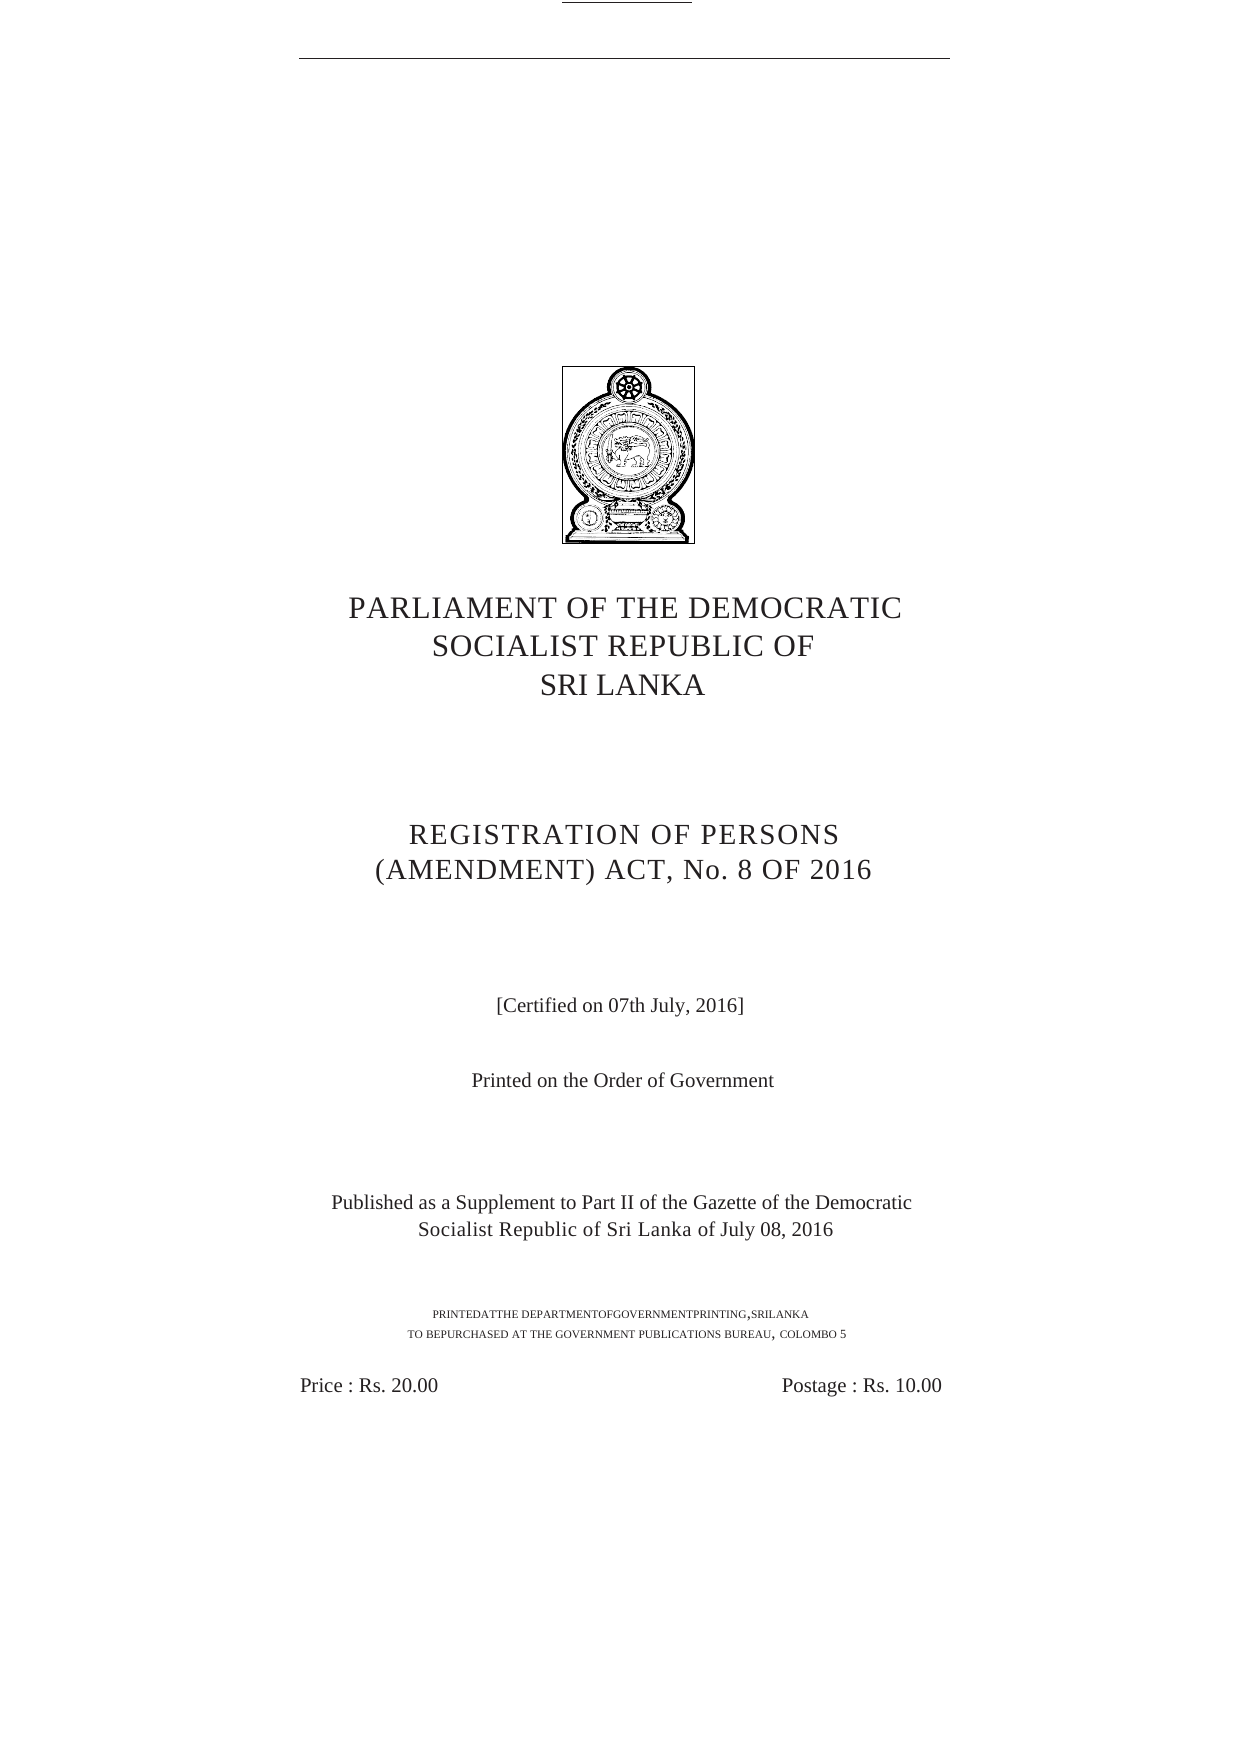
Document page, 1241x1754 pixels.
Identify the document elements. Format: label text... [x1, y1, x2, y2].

text Printed on the Order of Government [471, 1068, 1240, 1093]
text Published as a Supplement to Part II of the Gazette of the Democratic [331, 1188, 1240, 1215]
text PRINTEDATTHE DEPARTMENTOFGOVERNMENTPRINTING,SRILANKA [432, 1304, 1240, 1323]
text [Certified on 07th July, 2016] [496, 991, 1240, 1018]
text REGISTRATION OF PERSONS [408, 814, 1240, 852]
text PARLIAMENT OF THE DEMOCRATIC [348, 586, 1240, 627]
picture [563, 367, 694, 543]
text Socialist Republic of Sri Lanka of July 08, 2016 [418, 1215, 1240, 1242]
text SOCIALIST REPUBLIC OF [432, 627, 1240, 664]
text Price : Rs. 20.00 Postage : Rs. 10.00 [300, 1371, 1240, 1398]
text SRI LANKA [539, 664, 1240, 703]
text TO BEPURCHASED AT THE GOVERNMENT PUBLICATIONS BUREAU, COLOMBO 5 [407, 1324, 1240, 1343]
text (AMENDMENT) ACT, No. 8 OF 2016 [375, 852, 1240, 887]
